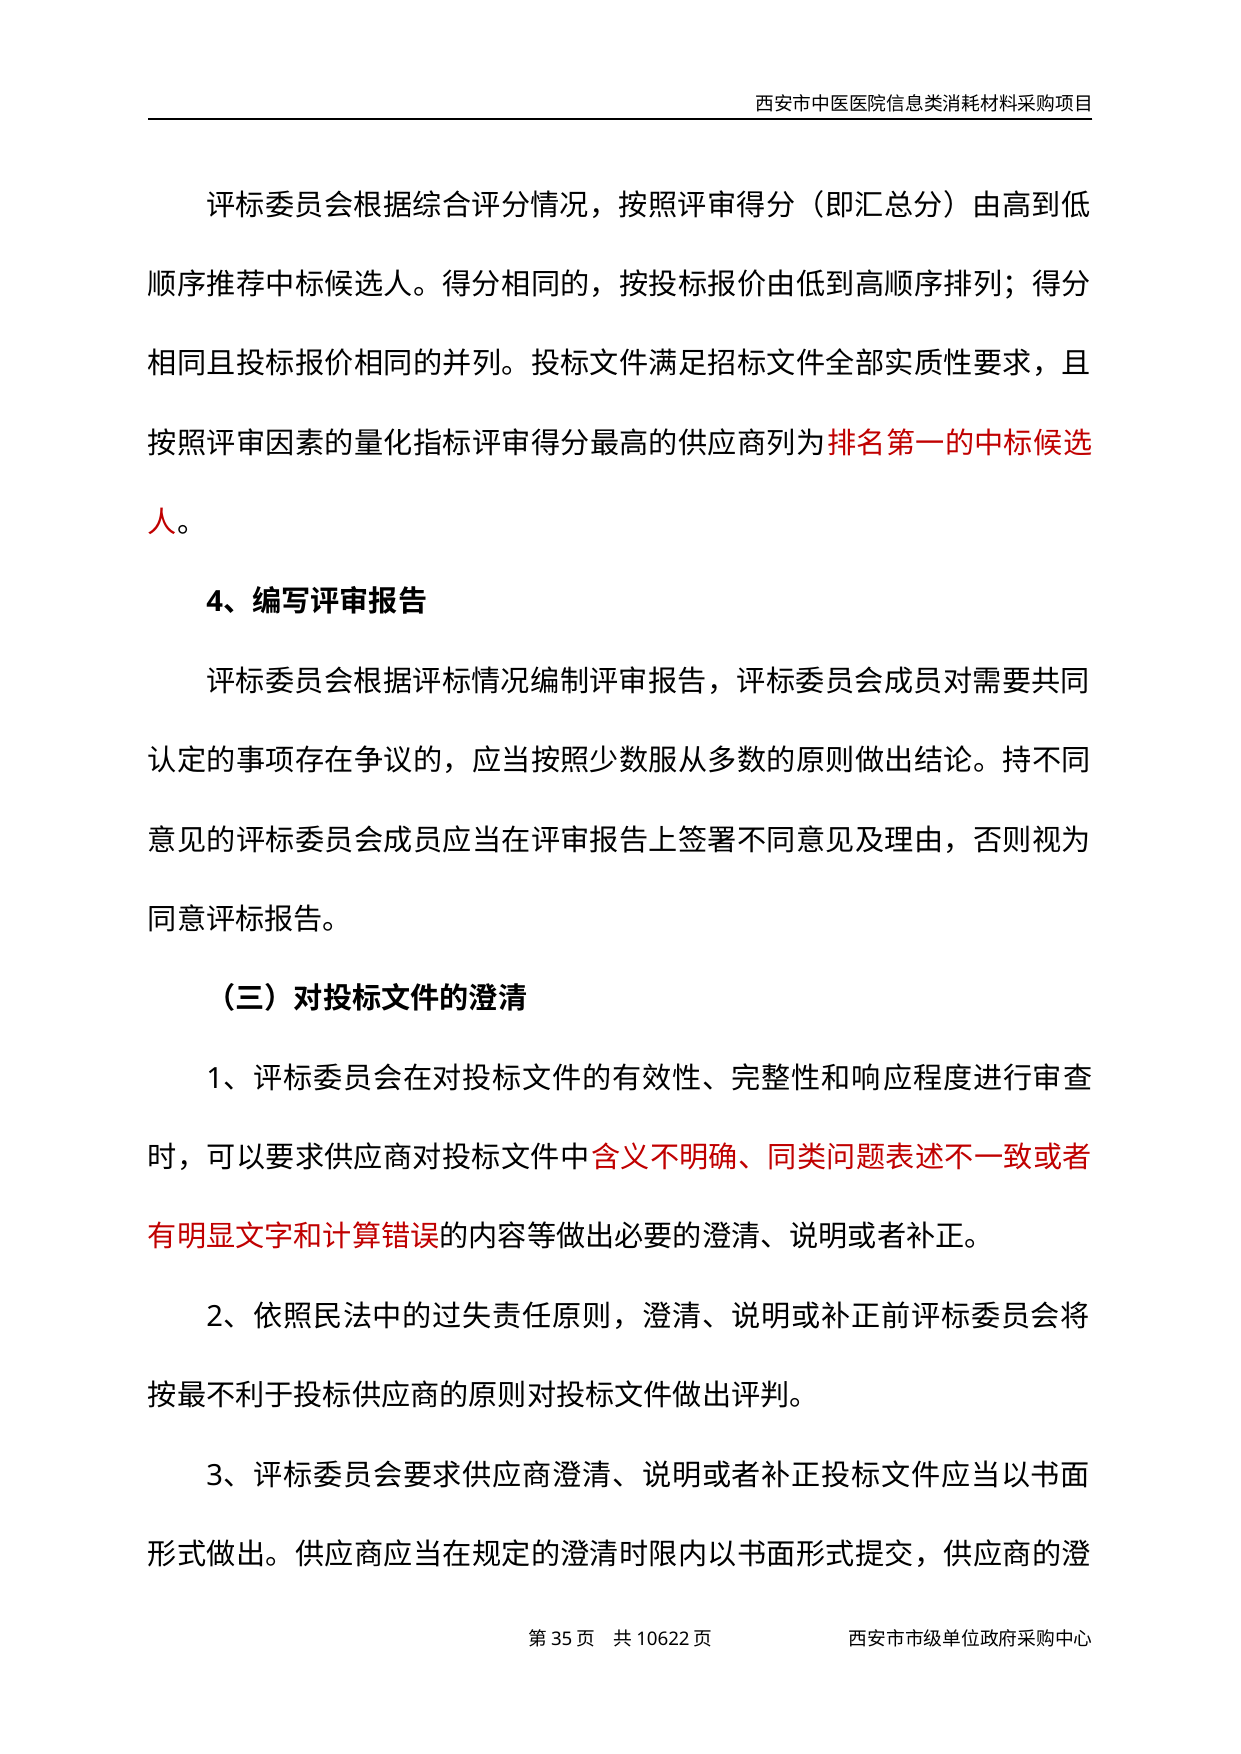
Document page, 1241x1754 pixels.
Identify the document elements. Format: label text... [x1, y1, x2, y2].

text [148, 1433, 1092, 1591]
text 1、评标委员会在对投标文件的有效性、完整性和响 应程度进行审查时，可以要求供应商对投标文件中含义不明确、同类问题表述不一致或者有明显文字和计算错误的内容等做出必要的澄清、说明或者补正。 [148, 1036, 1092, 1274]
text 评标委员会根据综合评分情况，按照评审得分（即汇总分）由高到低顺序推荐中标候选人。得分相同的，按投标报价由低到高顺序排列；得分相同且投标报价相同的并列。投标文件满足招标文件全部实质性要求，且按照评审因素的量化指标评审得分最高的供应商列为排名第一的中标候选人。 [148, 163, 1092, 559]
text 4、编写评审报告 [148, 559, 1092, 639]
text （三）对投标文件的澄清 [148, 956, 1092, 1036]
text 评标委员会根据评标情况编制评审报告，评标委员会成员对需要共同认定的事项存在争议的，应当按照少数服从多数的原则做出结论。持不同意见的评标委员会成员应当在评审报告上签署不同意见及理由，否则视为同意评标报告。 [148, 639, 1092, 956]
text 2、依照民法中的过失责任原则，澄清、说明或补正前评标委员会将按最不利于投标供应商的原则对投标文件做出评判。 [148, 1274, 1092, 1433]
